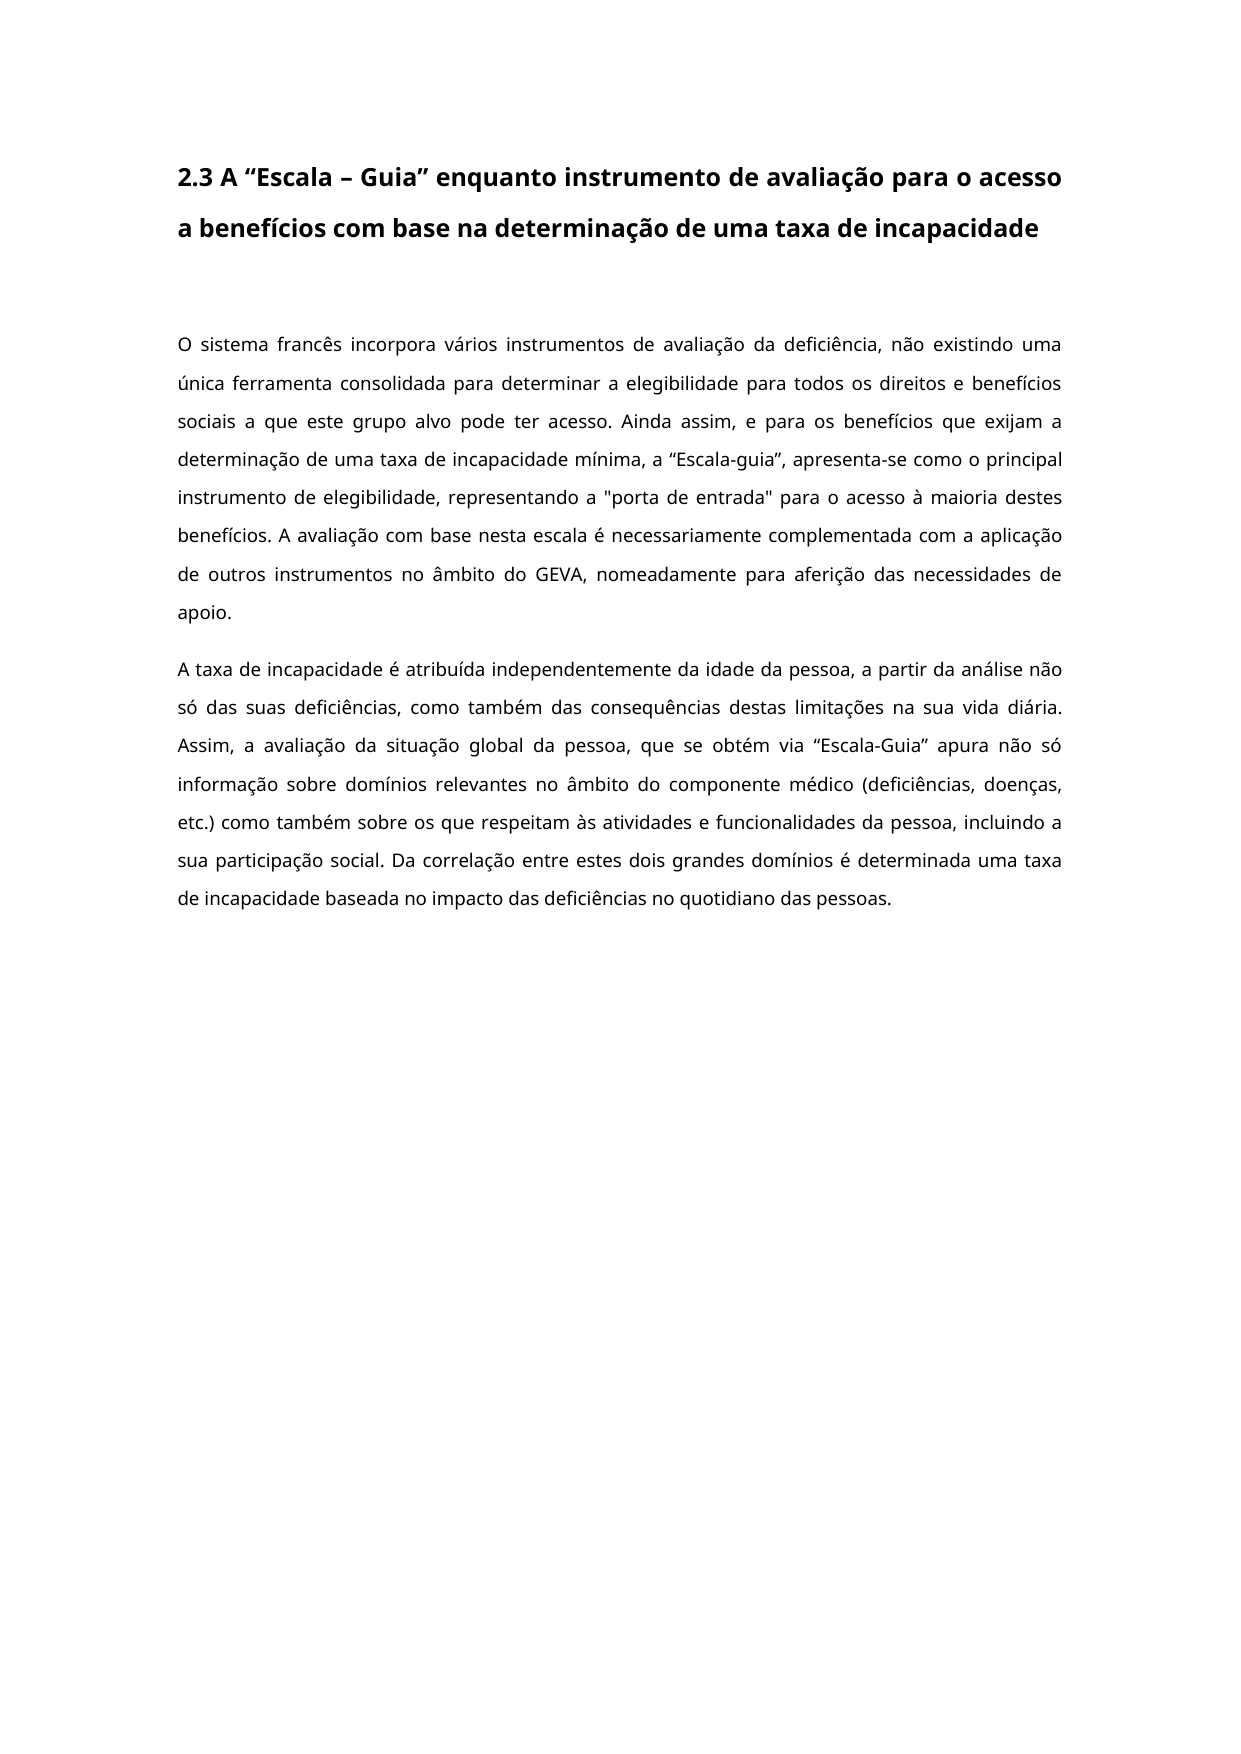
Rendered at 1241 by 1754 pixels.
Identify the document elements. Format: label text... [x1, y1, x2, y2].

text A taxa de incapacidade é atribuída independentemente da idade da pessoa, a partir da análise não só das suas deficiências, como também das consequências destas limitações na sua vida diária. Assim, a avaliação da situação global da pessoa, que se obtém via “Escala-Guia” apura não só informação sobre domínios relevantes no âmbito do componente médico (deficiências, doenças, etc.) como também sobre os que respeitam às atividades e funcionalidades da pessoa, incluindo a sua participação social. Da correlação entre estes dois grandes domínios é determinada uma taxa de incapacidade baseada no impacto das deficiências no quotidiano das pessoas. [177, 656, 1063, 911]
text O sistema francês incorpora vários instrumentos de avaliação da deficiência, não existindo uma única ferramenta consolidada para determinar a elegibilidade para todos os direitos e benefícios sociais a que este grupo alvo pode ter acesso. Ainda assim, e para os benefícios que exijam a determinação de uma taxa de incapacidade mínima, a “Escala-guia”, apresenta-se como o principal instrumento de elegibilidade, representando a "porta de entrada" para o acesso à maioria destes benefícios. A avaliação com base nesta escala é necessariamente complementada com a aplicação de outros instrumentos no âmbito do GEVA, nomeadamente para aferição das necessidades de apoio. [177, 332, 1063, 625]
subtitle 2.3 A “Escala – Guia” enquanto instrumento de avaliação para o acesso a benefícios com base na determinação de uma taxa de incapacidade [177, 160, 1063, 245]
